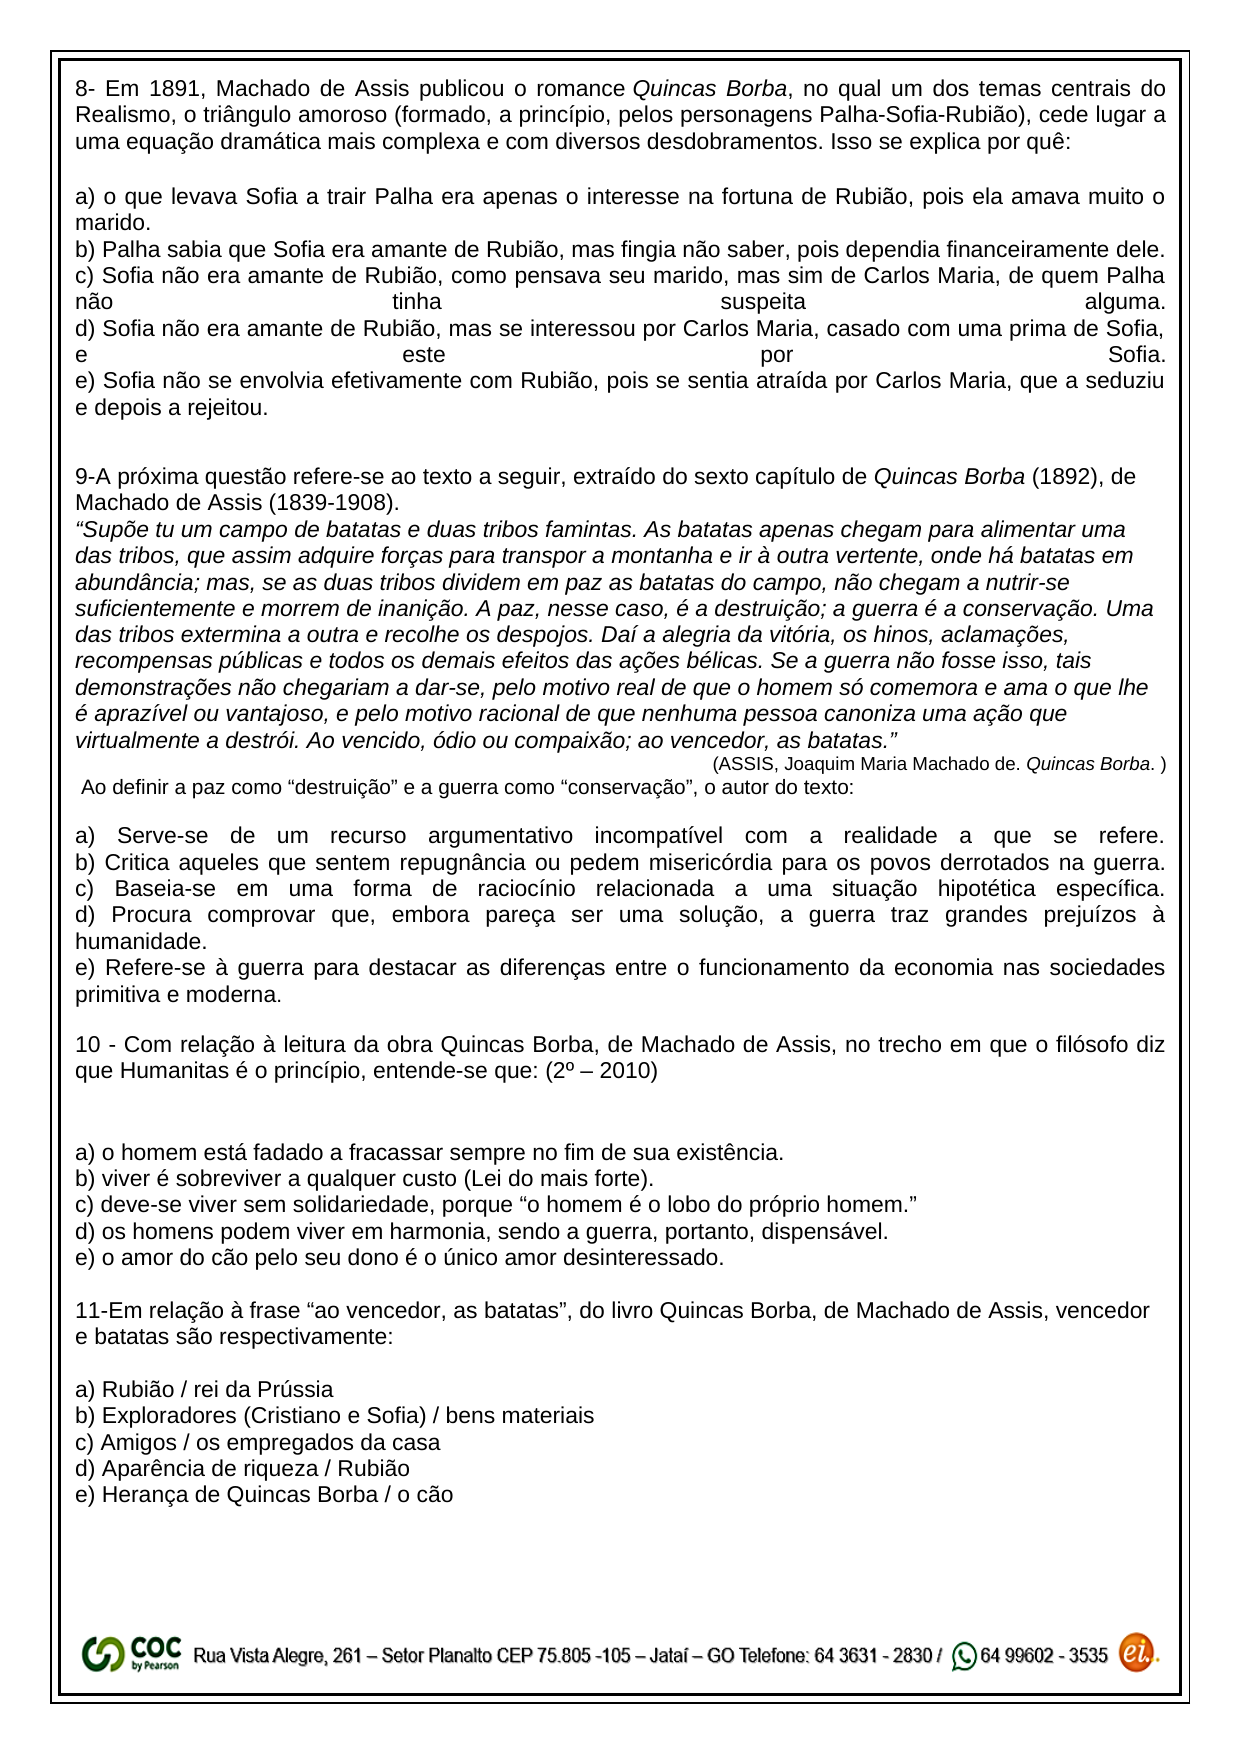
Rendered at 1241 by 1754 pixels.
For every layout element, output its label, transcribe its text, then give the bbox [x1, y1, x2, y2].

text c) Amigos / os empregados da casa [75, 1428, 1167, 1455]
text a) o homem está fadado a fracassar sempre no fim de sua existência. b) viver é sobreviver a qualquer custo (Lei do mais forte). c) deve-se viver sem solidariedade, porque “o homem é o lobo do próprio homem.” d) os homens podem viver em harmonia, sendo a guerra, portanto, dispensável. e) o amor do cão pelo seu dono é o único amor desinteressado. [75, 1139, 1167, 1270]
text Ao definir a paz como “destruição” e a guerra como “conservação”, o autor do texto: [75, 774, 1167, 798]
text 9-A próxima questão refere-se ao texto a seguir, extraído do sexto capítulo de Quincas Borba (1892), de Machado de Assis (1839-1908). “Supõe tu um campo de batatas e duas tribos famintas. As batatas apenas chegam para alimentar uma das tribos, que assim adquire forças para transpor a montanha e ir à outra vertente, onde há batatas em abundância; mas, se as duas tribos dividem em paz as batatas do campo, não chegam a nutrir-se suficientemente e morrem de inanição. A paz, nesse caso, é a destruição; a guerra é a conservação. Uma das tribos extermina a outra e recolhe os despojos. Daí a alegria da vitória, os hinos, aclamações, recompensas públicas e todos os demais efeitos das ações bélicas. Se a guerra não fosse isso, tais demonstrações não chegariam a dar-se, pelo motivo real de que o homem só comemora e ama o que lhe é aprazível ou vantajoso, e pelo motivo racional de que nenhuma pessoa canoniza uma ação que virtualmente a destrói. Ao vencido, ódio ou compaixão; ao vencedor, as batatas.” [75, 463, 1167, 753]
text a) Serve-se de um recurso argumentativo incompatível com a realidade a que se refere. b) Critica aqueles que sentem repugnância ou pedem misericórdia para os povos derrotados na guerra. c) Baseia-se em uma forma de raciocínio relacionada a uma situação hipotética específica. d) Procura comprovar que, embora pareça ser uma solução, a guerra traz grandes prejuízos à humanidade. e) Refere-se à guerra para destacar as diferenças entre o funcionamento da economia nas sociedades primitiva e moderna. [75, 798, 1167, 1007]
text d) Aparência de riqueza / Rubião [75, 1455, 1167, 1481]
text 10 - Com relação à leitura da obra Quincas Borba, de Machado de Assis, no trecho em que o filósofo diz que Humanitas é o princípio, entende-se que: (2º – 2010) [75, 1031, 1167, 1083]
text a) o que levava Sofia a trair Palha era apenas o interesse na fortuna de Rubião, pois ela amava muito o marido. b) Palha sabia que Sofia era amante de Rubião, mas fingia não saber, pois dependia financeiramente dele. c) Sofia não era amante de Rubião, como pensava seu marido, mas sim de Carlos Maria, de quem Palha não tinha suspeita alguma. d) Sofia não era amante de Rubião, mas se interessou por Carlos Maria, casado com uma prima de Sofia, e este por Sofia. e) Sofia não se envolvia efetivamente com Rubião, pois se sentia atraída por Carlos Maria, que a seduziu e depois a rejeitou. [75, 183, 1167, 420]
text 11-Em relação à frase “ao vencedor, as batatas”, do livro Quincas Borba, de Machado de Assis, vencedor e batatas são respectivamente: [75, 1297, 1167, 1349]
text e) Herança de Quincas Borba / o cão [75, 1481, 1167, 1508]
text (ASSIS, Joaquim Maria Machado de. Quincas Borba. ) [75, 753, 1167, 774]
text 8- Em 1891, Machado de Assis publicou o romance Quincas Borba, no qual um dos temas centrais do Realismo, o triângulo amoroso (formado, a princípio, pelos personagens Palha-Sofia-Rubião), cede lugar a uma equação dramática mais complexa e com diversos desdobramentos. Isso se explica por quê: [75, 75, 1167, 154]
picture [75, 1630, 1166, 1680]
text a) Rubião / rei da Prússia b) Exploradores (Cristiano e Sofia) / bens materiais [75, 1349, 1167, 1428]
